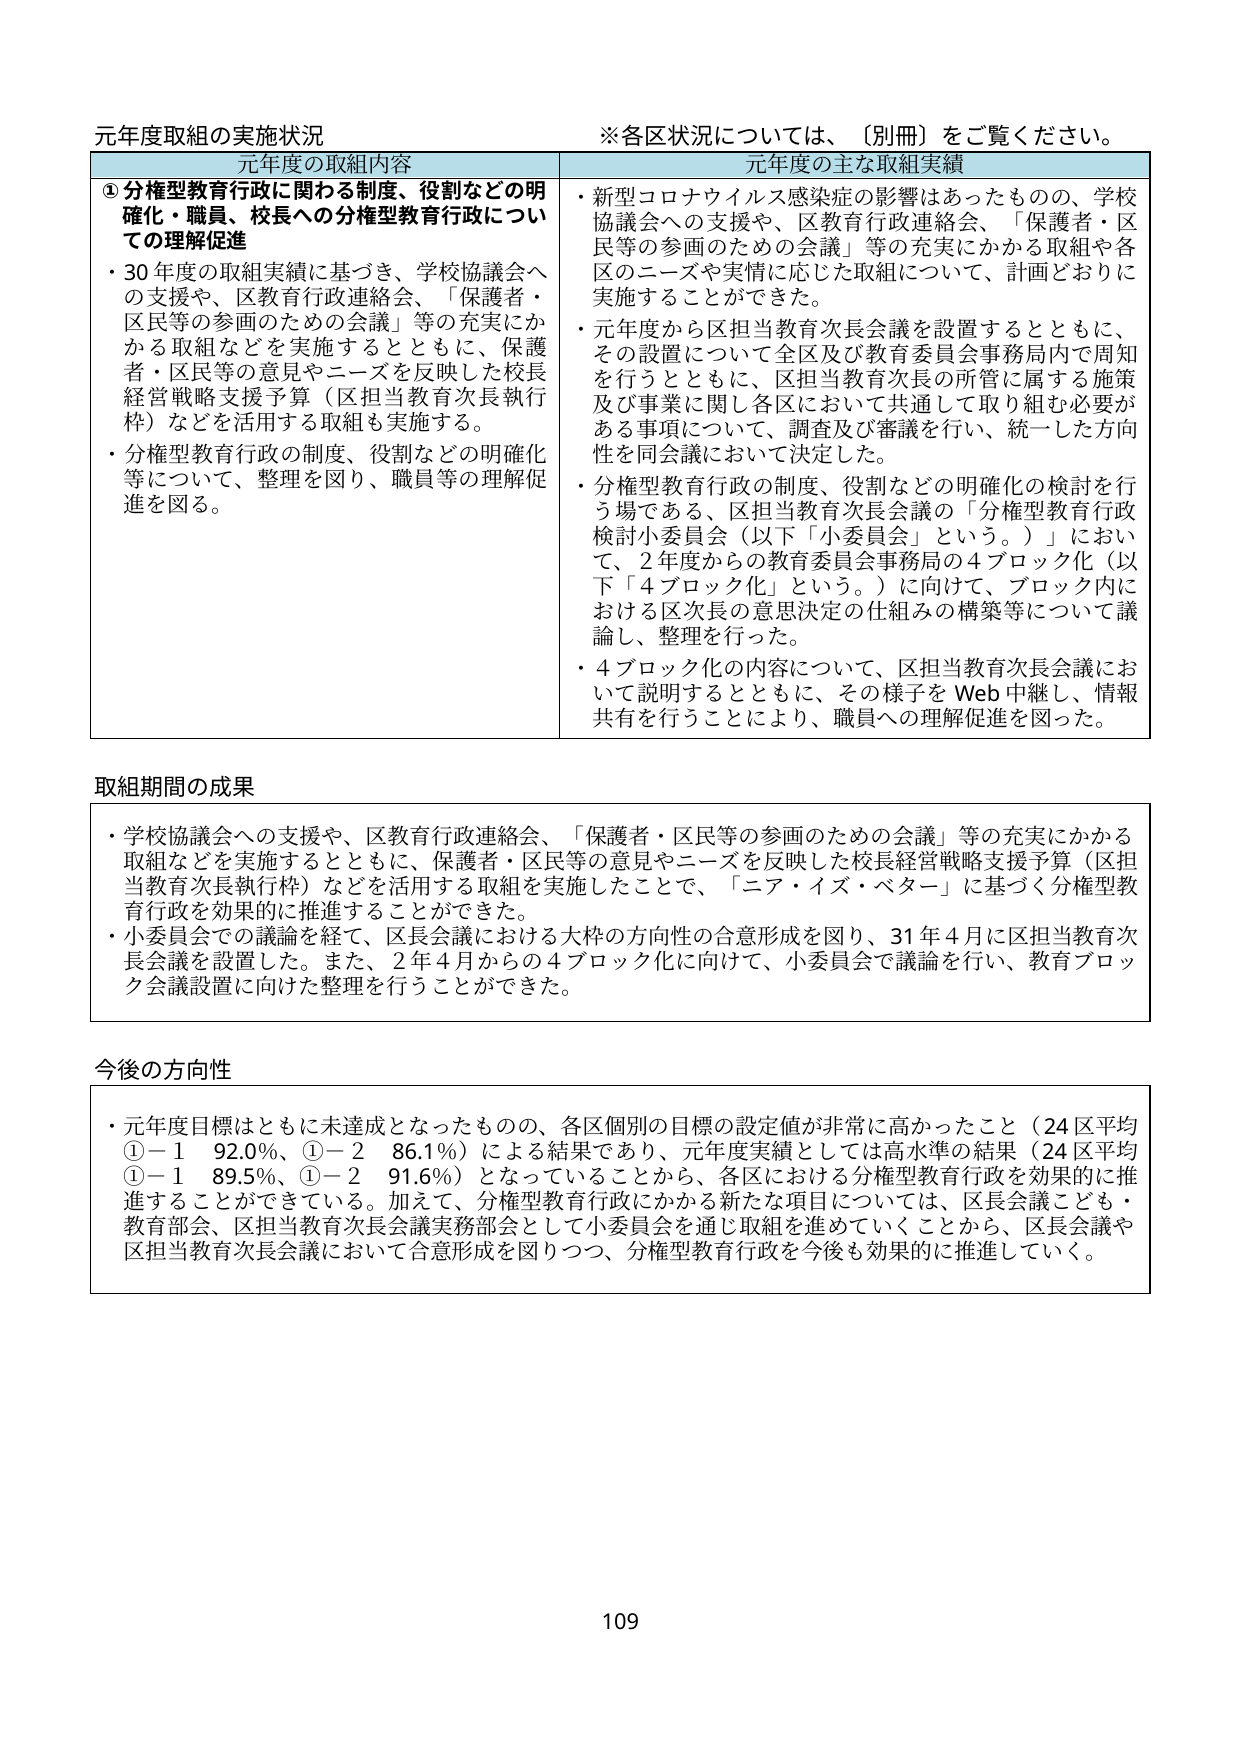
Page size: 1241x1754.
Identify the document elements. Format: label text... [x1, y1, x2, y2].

table_header 元年度の取組内容 [91, 153, 559, 177]
text 今後の方向性 [94, 1052, 1146, 1085]
table_header ・学校協議会への支援や、区教育行政連絡会、「保護者・区民等の参画のための会議」等の充実にかかる取組などを実施するとともに、保護者・区民等の意見やニーズを反映した校長経営戦略支援予算（区担当教育次長執行枠）などを活用する取組を実施したことで、「ニア・イズ・ベター」に基づく分権型教育行政を効果的に推進することができた。 ・小委員会での議論を経て、区長会議における大枠の方向性の合意形成を図り、31年４月に区担当教育次長会議を設置した。また、２年４月からの４ブロック化に向けて、小委員会で議論を行い、教育ブロック会議設置に向けた整理を行うことができた。 [91, 804, 1149, 1021]
table_header 元年度の主な取組実績 [560, 153, 1149, 177]
text 取組期間の成果 [94, 769, 1146, 802]
table_cell ・新型コロナウイルス感染症の影響はあったものの、学校協議会への支援や、区教育行政連絡会、「保護者・区民等の参画のための会議」等の充実にかかる取組や各区のニーズや実情に応じた取組について、計画どおりに実施することができた。 ・元年度から区担当教育次長会議を設置するとともに、その設置について全区及び教育委員会事務局内で周知を行うとともに、区担当教育次長の所管に属する施策及び事業に関し各区において共通して取り組む必要がある事項について、調査及び審議を行い、統一した方向性を同会議において決定した。 ・分権型教育行政の制度、役割などの明確化の検討を行う場である、区担当教育次長会議の「分権型教育行政検討小委員会（以下「小委員会」という。）」において、２年度からの教育委員会事務局の４ブロック化（以下「４ブロック化」という。）に向けて、ブロック内における区次長の意思決定の仕組みの構築等について議論し、整理を行った。 ・４ブロック化の内容について、区担当教育次長会議において説明するとともに、その様子をWeb中継し、情報共有を行うことにより、職員への理解促進を図った。 [560, 179, 1149, 738]
table_cell ①分権型教育行政に関わる制度、役割などの明確化・職員、校長への分権型教育行政についての理解促進 ・30年度の取組実績に基づき、学校協議会への支援や、区教育行政連絡会、「保護者・区民等の参画のための会議」等の充実にかかる取組などを実施するとともに、保護者・区民等の意見やニーズを反映した校長経営戦略支援予算（区担当教育次長執行枠）などを活用する取組も実施する。 ・分権型教育行政の制度、役割などの明確化等について、整理を図り、職員等の理解促進を図る。 [91, 179, 559, 738]
text 元年度取組の実施状況 ※各区状況については、〔別冊〕をご覧ください。 [94, 118, 1146, 151]
table_header ・元年度目標はともに未達成となったものの、各区個別の目標の設定値が非常に高かったこと（24区平均 ①－１ 92.0％、①－２ 86.1％）による結果であり、元年度実績としては高水準の結果（24区平均 ①－１ 89.5％、①－２ 91.6％）となっていることから、各区における分権型教育行政を効果的に推進することができている。加えて、分権型教育行政にかかる新たな項目については、区長会議こども・教育部会、区担当教育次長会議実務部会として小委員会を通じ取組を進めていくことから、区長会議や区担当教育次長会議において合意形成を図りつつ、分権型教育行政を今後も効果的に推進していく。 [91, 1086, 1149, 1293]
